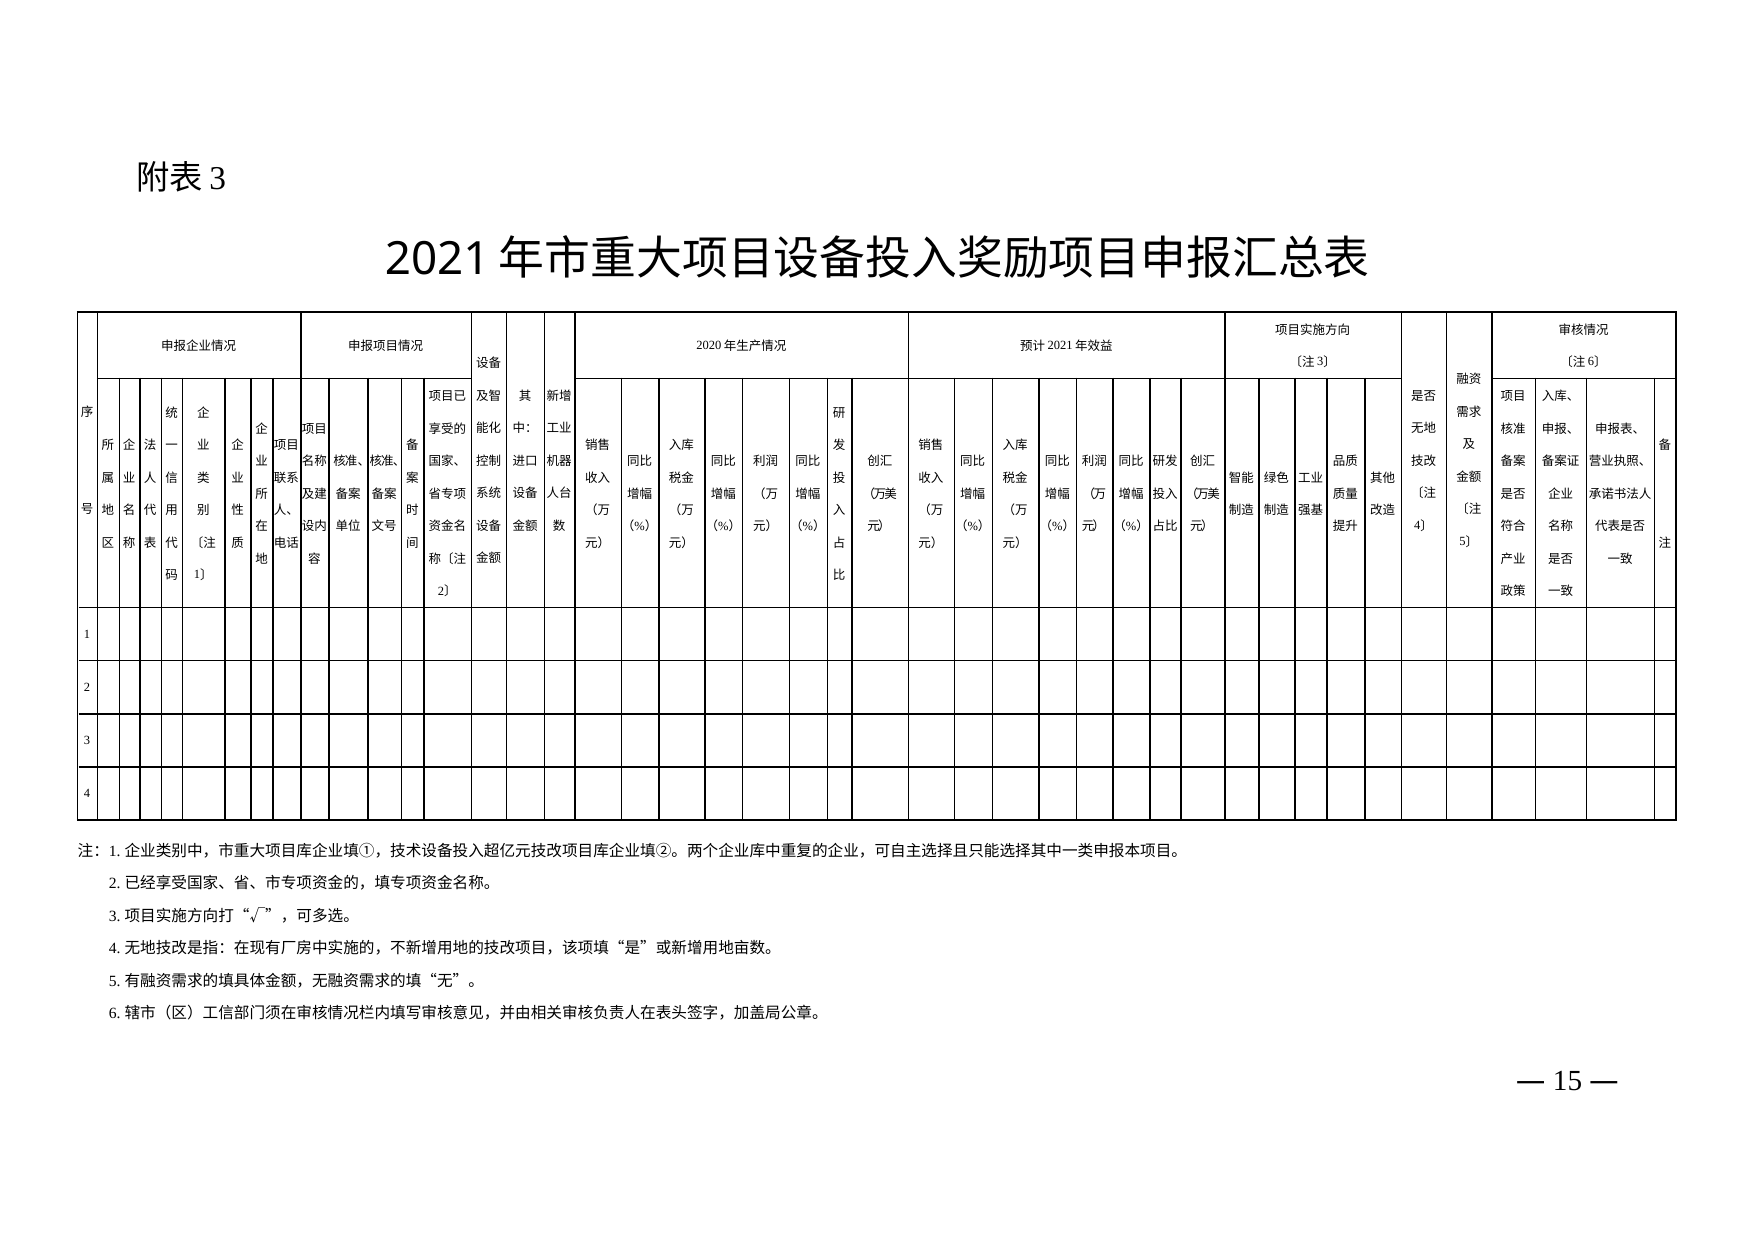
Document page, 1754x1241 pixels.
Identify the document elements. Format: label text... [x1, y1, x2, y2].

table_cell [1151, 661, 1180, 713]
table_cell [660, 768, 704, 819]
table_cell 创汇 （万美元） [1182, 379, 1224, 607]
table_cell 工业强基 [1296, 379, 1326, 607]
table_cell [472, 661, 506, 713]
table_cell 品质质量提升 [1328, 379, 1364, 607]
table_cell [274, 715, 300, 766]
table_cell 统一信用代码 [162, 379, 182, 607]
table_cell [545, 768, 574, 819]
table_cell 项目联系人、电话 [274, 379, 300, 607]
table_cell [472, 715, 506, 766]
table_cell [1182, 608, 1224, 660]
table_header 融资 需求 及 金额 〔注5〕 [1447, 313, 1491, 607]
table_cell [1296, 715, 1326, 766]
table_cell [1226, 768, 1258, 819]
table_cell [369, 715, 401, 766]
table_cell [162, 661, 182, 713]
table_cell [120, 715, 139, 766]
table_cell [660, 715, 704, 766]
table_cell [955, 768, 992, 819]
table_cell [706, 715, 742, 766]
table_cell [790, 661, 827, 713]
table_header 新增工业机器人台数 [545, 313, 574, 607]
table_cell [1040, 768, 1076, 819]
table_cell 同比 增幅 （%） [706, 379, 742, 607]
table_cell [252, 715, 272, 766]
table_cell [302, 661, 328, 713]
table_cell [141, 608, 161, 660]
table_cell [1655, 608, 1675, 660]
table_cell [1402, 608, 1446, 660]
table_cell [507, 715, 544, 766]
table_cell [252, 661, 272, 713]
table_cell [1040, 661, 1076, 713]
table_cell [828, 661, 851, 713]
table_cell 创汇 （万美元） [853, 379, 908, 607]
table_cell [1402, 768, 1446, 819]
table_cell 同比 增幅 （%） [622, 379, 658, 607]
table_cell [545, 661, 574, 713]
table_cell [1655, 661, 1675, 713]
table_cell [1226, 715, 1258, 766]
table_cell [183, 715, 224, 766]
table_cell [1328, 661, 1364, 713]
table_cell [1328, 715, 1364, 766]
table_cell [369, 608, 401, 660]
table_cell [1114, 768, 1149, 819]
table_cell [1587, 768, 1654, 819]
text 6. 辖市（区）工信部门须在审核情况栏内填写审核意见，并由相关审核负责人在表头签字，加盖局公章。 [109, 996, 1618, 1028]
table_cell [402, 608, 423, 660]
table_cell [993, 768, 1038, 819]
table_cell 销售 收入 （万元） [576, 379, 621, 607]
table_cell [622, 661, 658, 713]
table_cell [302, 608, 328, 660]
table_cell [1296, 661, 1326, 713]
table_cell [1077, 661, 1112, 713]
table_cell [98, 661, 119, 713]
text 5. 有融资需求的填具体金额，无融资需求的填“无”。 [109, 963, 1618, 996]
text 注：1. 企业类别中，市重大项目库企业填①，技术设备投入超亿元技改项目库企业填②。两个企业库中重复的企业，可自主选择且只能选择其中一类申报本项目。 [77, 833, 1618, 866]
table_cell [425, 608, 471, 660]
table_cell [1226, 608, 1258, 660]
table_cell [993, 661, 1038, 713]
table_cell 申报表、 营业执照、承诺书法人代表是否 一致 [1587, 379, 1654, 607]
table_cell [576, 608, 621, 660]
text 3. 项目实施方向打“√”，可多选。 [109, 898, 1618, 931]
table_cell [1366, 608, 1401, 660]
table_cell [1114, 661, 1149, 713]
table_cell [1040, 608, 1076, 660]
table_cell [1077, 768, 1112, 819]
table_cell [1655, 715, 1675, 766]
table_cell [828, 715, 851, 766]
table_cell [576, 768, 621, 819]
table_cell [706, 661, 742, 713]
table_cell [1587, 608, 1654, 660]
table_cell 项目名称及建设内容 [302, 379, 328, 607]
table_cell [507, 608, 544, 660]
table_cell 法人代表 [141, 379, 161, 607]
table_cell 3 [78, 714, 97, 766]
table_header 预计2021年效益 [909, 313, 1224, 378]
table_cell [226, 768, 250, 819]
table_cell [1077, 715, 1112, 766]
table_header 序 号 [78, 313, 97, 607]
table_cell [1447, 768, 1491, 819]
table_cell [853, 768, 908, 819]
table_cell [1226, 661, 1258, 713]
table_cell [1402, 661, 1446, 713]
table_cell [1447, 715, 1491, 766]
table_cell 研发投入占比 [1151, 379, 1180, 607]
table_header 2020年生产情况 [576, 313, 908, 378]
table_cell [120, 608, 139, 660]
table_cell [1260, 608, 1294, 660]
table_cell [120, 768, 139, 819]
table_cell 备 注 [1655, 379, 1675, 607]
table_cell [330, 608, 367, 660]
table_cell [274, 661, 300, 713]
table_cell [743, 661, 789, 713]
table_cell [120, 661, 139, 713]
text 2. 已经享受国家、省、市专项资金的，填专项资金名称。 [109, 866, 1618, 898]
table_cell [909, 715, 954, 766]
table_cell 企 业 类 别 〔注1〕 [183, 379, 224, 607]
table_cell [1587, 661, 1654, 713]
table_cell [425, 768, 471, 819]
text 2021年市重大项目设备投入奖励项目申报汇总表 [136, 227, 1618, 286]
table_cell 同比 增幅 （%） [790, 379, 827, 607]
table_cell [226, 608, 250, 660]
table_cell [1151, 608, 1180, 660]
table_cell [274, 608, 300, 660]
table_cell [1536, 768, 1586, 819]
table_cell 企业所在地 [252, 379, 272, 607]
table_cell [790, 768, 827, 819]
table_cell [1296, 768, 1326, 819]
table_cell 利润 （万元） [1077, 379, 1112, 607]
table_cell [1366, 768, 1401, 819]
table_cell 2 [78, 661, 97, 713]
table_cell 项目 核准 备案 是否 符合 产业 政策 [1493, 379, 1535, 607]
table_cell [330, 768, 367, 819]
table_cell 销售 收入 （万元） [909, 379, 954, 607]
table_cell [743, 768, 789, 819]
table_cell [706, 768, 742, 819]
table_cell [141, 661, 161, 713]
table_cell [1366, 715, 1401, 766]
table_cell [1260, 715, 1294, 766]
table_cell [993, 608, 1038, 660]
table_cell [369, 768, 401, 819]
table_cell [853, 715, 908, 766]
table_cell [98, 715, 119, 766]
table_cell 同比 增幅 （%） [955, 379, 992, 607]
table_cell [1493, 715, 1535, 766]
table_cell [402, 661, 423, 713]
table_cell [1536, 715, 1586, 766]
table_cell 同比 增幅 （%） [1040, 379, 1076, 607]
table_cell [98, 768, 119, 819]
table_cell [660, 661, 704, 713]
table_header 申报项目情况 [302, 313, 471, 378]
table_cell [162, 768, 182, 819]
table_cell [472, 608, 506, 660]
text 4. 无地技改是指：在现有厂房中实施的，不新增用地的技改项目，该项填“是”或新增用地亩数。 [109, 931, 1618, 963]
table_cell 企业性质 [226, 379, 250, 607]
table_cell [622, 768, 658, 819]
table_cell [828, 608, 851, 660]
table_cell [162, 608, 182, 660]
table_cell [1447, 661, 1491, 713]
table_cell [1182, 661, 1224, 713]
table_cell [1114, 608, 1149, 660]
table_cell [955, 715, 992, 766]
table_cell [909, 768, 954, 819]
table_cell [302, 715, 328, 766]
table_cell 同比 增幅 （%） [1114, 379, 1149, 607]
table_cell [828, 768, 851, 819]
table_cell [545, 715, 574, 766]
table_cell [330, 715, 367, 766]
table_header 设备及智能化控制系统设备金额 [472, 313, 506, 607]
table_cell [1182, 768, 1224, 819]
table_header 其中：进口设备金额 [507, 313, 544, 607]
table_cell [162, 715, 182, 766]
table_cell 核准、 备案单位 [330, 379, 367, 607]
table_cell 企业名称 [120, 379, 139, 607]
table_cell [507, 661, 544, 713]
table_cell [706, 608, 742, 660]
table_cell [743, 608, 789, 660]
table_header 审核情况 〔注6〕 [1493, 313, 1675, 378]
table_cell [141, 768, 161, 819]
table_cell 其他改造 [1366, 379, 1401, 607]
table_cell [1114, 715, 1149, 766]
table_cell [1077, 608, 1112, 660]
table_cell [790, 608, 827, 660]
table_cell [1587, 715, 1654, 766]
table_header 申报企业情况 [98, 313, 300, 378]
table_header 项目实施方向 〔注3〕 [1226, 313, 1401, 378]
table_cell [1296, 608, 1326, 660]
table_cell [545, 608, 574, 660]
table_cell 入库 税金 （万元） [993, 379, 1038, 607]
table_cell [141, 715, 161, 766]
table_cell [226, 661, 250, 713]
table_cell [576, 715, 621, 766]
table_cell [183, 608, 224, 660]
text 附表3 [136, 142, 1618, 202]
table_cell 4 [78, 767, 97, 819]
table_cell [252, 608, 272, 660]
table_cell [576, 661, 621, 713]
table_cell [743, 715, 789, 766]
table_cell [98, 608, 119, 660]
table_cell [1447, 608, 1491, 660]
table_cell [909, 661, 954, 713]
table_cell 研发投入占比 [828, 379, 851, 607]
table_cell [472, 768, 506, 819]
table_cell [1655, 768, 1675, 819]
table_cell [1493, 768, 1535, 819]
table_cell [330, 661, 367, 713]
table_cell [1493, 608, 1535, 660]
table_cell 入库 税金 （万元） [660, 379, 704, 607]
table_cell [1366, 661, 1401, 713]
table_cell [183, 768, 224, 819]
table_cell 所属地区 [98, 379, 119, 607]
table_cell [302, 768, 328, 819]
table_cell [1182, 715, 1224, 766]
table_cell [183, 661, 224, 713]
table_cell [1536, 661, 1586, 713]
table_cell 1 [78, 608, 97, 660]
table_cell [1151, 768, 1180, 819]
table_cell 备案时间 [402, 379, 423, 607]
table_cell 绿色制造 [1260, 379, 1294, 607]
table_cell 项目已享受的国家、省专项资金名称〔注2〕 [425, 379, 471, 607]
table_cell [853, 661, 908, 713]
table_cell 智能制造 [1226, 379, 1258, 607]
table_cell [622, 608, 658, 660]
table_cell [507, 768, 544, 819]
table_cell [1402, 715, 1446, 766]
table_cell [1536, 608, 1586, 660]
table_cell [955, 661, 992, 713]
table_cell [274, 768, 300, 819]
table_cell [1328, 608, 1364, 660]
table_cell [1151, 715, 1180, 766]
table_cell [1493, 661, 1535, 713]
table_cell [252, 768, 272, 819]
table_cell [853, 608, 908, 660]
table_cell [226, 715, 250, 766]
table_cell [790, 715, 827, 766]
table_cell [993, 715, 1038, 766]
table_cell [425, 661, 471, 713]
table_cell [1260, 768, 1294, 819]
table_cell 核准、 备案文号 [369, 379, 401, 607]
table_cell 利润 （万元） [743, 379, 789, 607]
table_cell [660, 608, 704, 660]
table_header 是否 无地 技改 〔注4〕 [1402, 313, 1446, 607]
table_cell [425, 715, 471, 766]
table_cell 入库、 申报、 备案证 企业 名称 是否 一致 [1536, 379, 1586, 607]
table_cell [402, 768, 423, 819]
table_cell [955, 608, 992, 660]
table_cell [1040, 715, 1076, 766]
table_cell [369, 661, 401, 713]
table_cell [1328, 768, 1364, 819]
table_cell [909, 608, 954, 660]
table_cell [1260, 661, 1294, 713]
table_cell [402, 715, 423, 766]
table_cell [622, 715, 658, 766]
